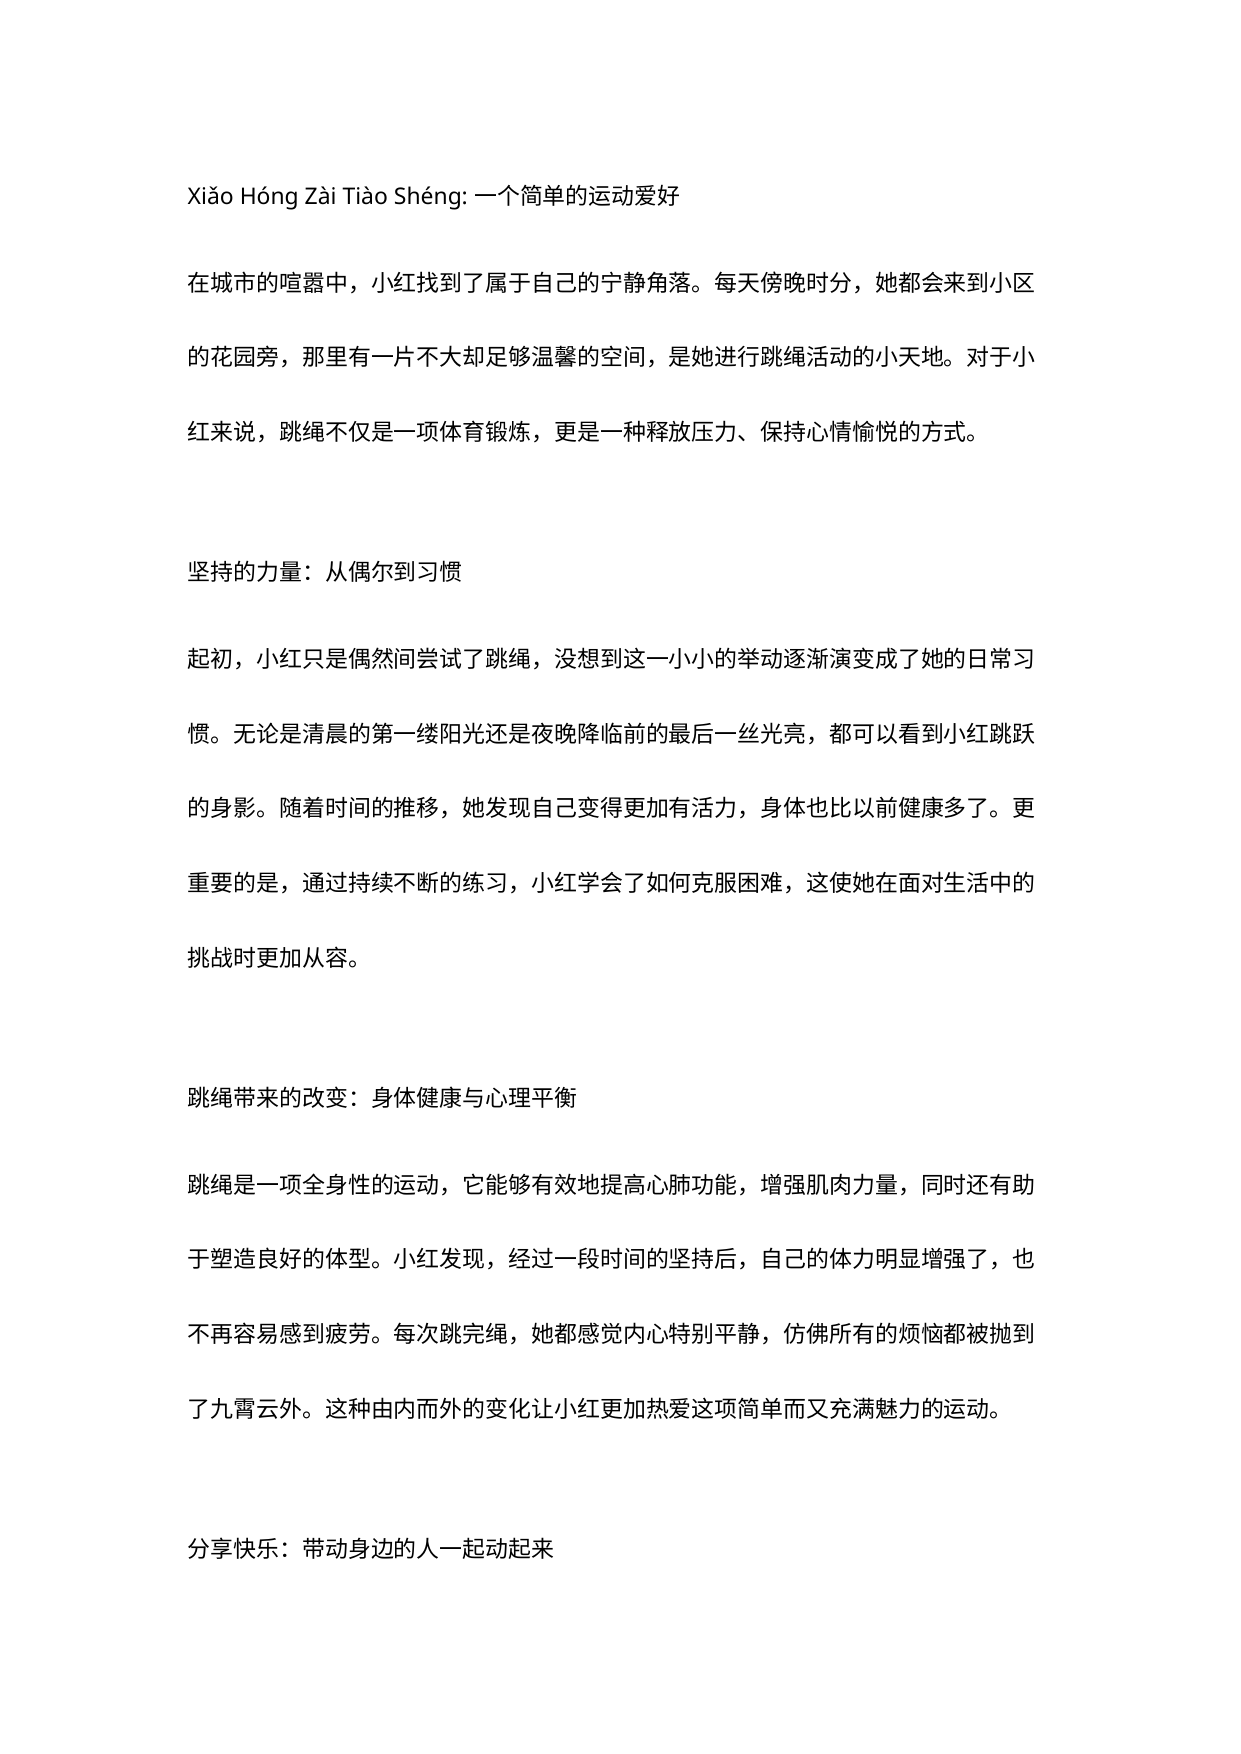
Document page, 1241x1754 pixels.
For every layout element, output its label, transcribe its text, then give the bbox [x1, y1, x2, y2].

text 跳绳带来的改变：身体健康与心理平衡 [187, 1064, 1053, 1129]
text 跳绳是一项全身性的运动，它能够有效地提高心肺功能，增强肌肉力量，同时还有助于塑造良好的体型。小红发现，经过一段时间的坚持后，自己的体力明显增强了，也不再容易感到疲劳。每次跳完绳，她都感觉内心特别平静，仿佛所有的烦恼都被抛到了九霄云外。这种由内而外的变化让小红更加热爱这项简单而又充满魅力的运动。 [187, 1151, 1053, 1440]
text Xiǎo Hóng Zài Tiào Shéng: 一个简单的运动爱好 [187, 162, 1053, 227]
text 在城市的喧嚣中，小红找到了属于自己的宁静角落。每天傍晚时分，她都会来到小区的花园旁，那里有一片不大却足够温馨的空间，是她进行跳绳活动的小天地。对于小红来说，跳绳不仅是一项体育锻炼，更是一种释放压力、保持心情愉悦的方式。 [187, 249, 1053, 463]
text 坚持的力量：从偶尔到习惯 [187, 538, 1053, 603]
text 分享快乐：带动身边的人一起动起来 [187, 1515, 1053, 1580]
text 起初，小红只是偶然间尝试了跳绳，没想到这一小小的举动逐渐演变成了她的日常习惯。无论是清晨的第一缕阳光还是夜晚降临前的最后一丝光亮，都可以看到小红跳跃的身影。随着时间的推移，她发现自己变得更加有活力，身体也比以前健康多了。更重要的是，通过持续不断的练习，小红学会了如何克服困难，这使她在面对生活中的挑战时更加从容。 [187, 625, 1053, 989]
